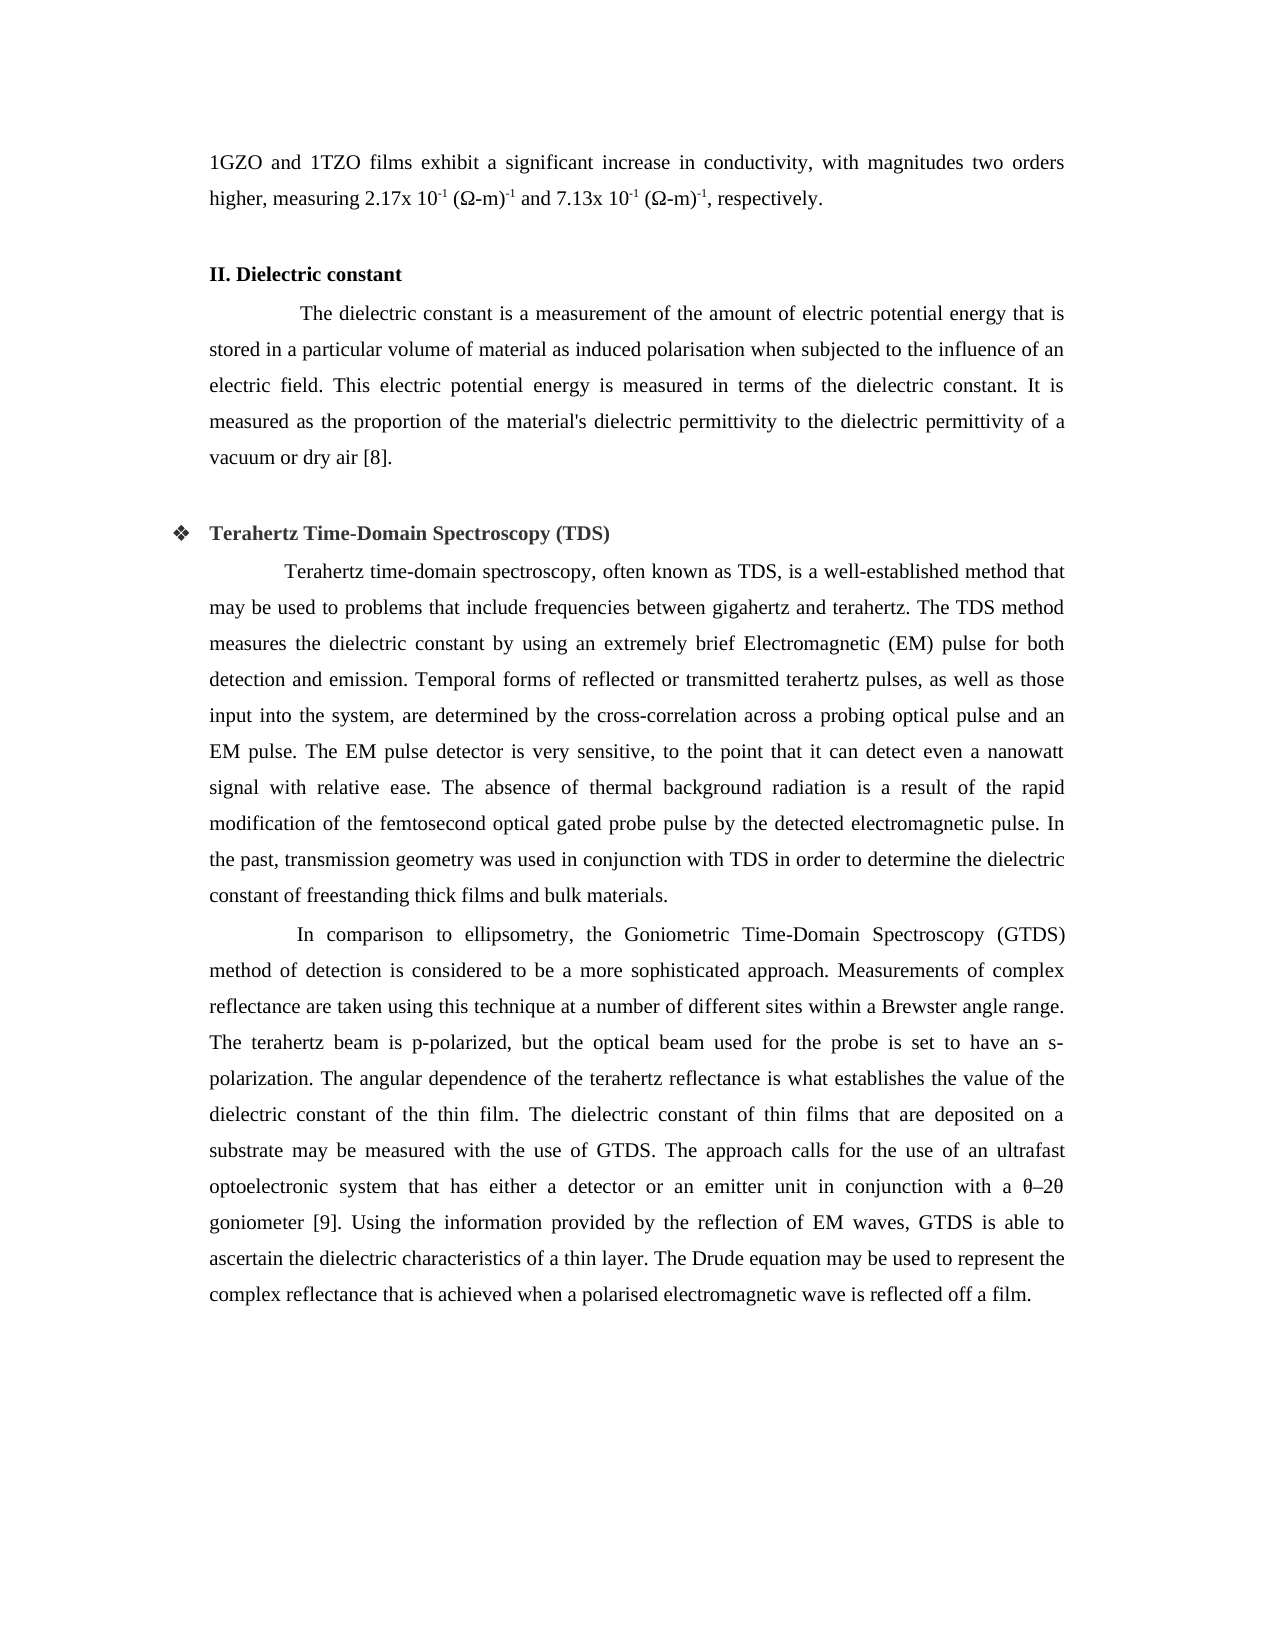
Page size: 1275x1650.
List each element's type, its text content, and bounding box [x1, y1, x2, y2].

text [209, 150, 1066, 210]
text In comparison to ellipsometry, the Goniometric Time-Domain Spectroscopy (GTDS) method of detection is considered to be a more sophisticated approach. Measurements of complex reflectance are taken using this technique at a number of different sites within a Brewster angle range. The terahertz beam is p-polarized, but the optical beam used for the probe is set to have an s-polarization. The angular dependence of the terahertz reflectance is what establishes the value of the dielectric constant of the thin film. The dielectric constant of thin films that are deposited on a substrate may be measured with the use of GTDS. The approach calls for the use of an ultrafast optoelectronic system that has either a detector or an emitter unit in conjunction with a θ–2θ goniometer [9]. Using the information provided by the reflection of EM waves, GTDS is able to ascertain the dielectric characteristics of a thin layer. The Drude equation may be used to represent the complex reflectance that is achieved when a polarised electromagnetic wave is reflected off a film. [209, 921, 1066, 1306]
text The dielectric constant is a measurement of the amount of electric potential energy that is stored in a particular volume of material as induced polarisation when subjected to the influence of an electric field. This electric potential energy is measured in terms of the dielectric constant. It is measured as the proportion of the material's dielectric permittivity to the dielectric permittivity of a vacuum or dry air [8]. [209, 300, 1066, 469]
text II. Dielectric constant [209, 262, 1066, 286]
text Terahertz time-domain spectroscopy, often known as TDS, is a well-established method that may be used to problems that include frequencies between gigahertz and terahertz. The TDS method measures the dielectric constant by using an extremely brief Electromagnetic (EM) pulse for both detection and emission. Temporal forms of reflected or transmitted terahertz pulses, as well as those input into the system, are determined by the cross-correlation across a probing optical pulse and an EM pulse. The EM pulse detector is very sensitive, to the point that it can detect even a nanowatt signal with relative ease. The absence of thermal background radiation is a result of the rapid modification of the femtosecond optical gated probe pulse by the detected electromagnetic pulse. In the past, transmission geometry was used in conjunction with TDS in order to determine the dielectric constant of freestanding thick films and bulk materials. [209, 559, 1066, 907]
list Terahertz Time-Domain Spectroscopy (TDS) [172, 521, 1066, 545]
